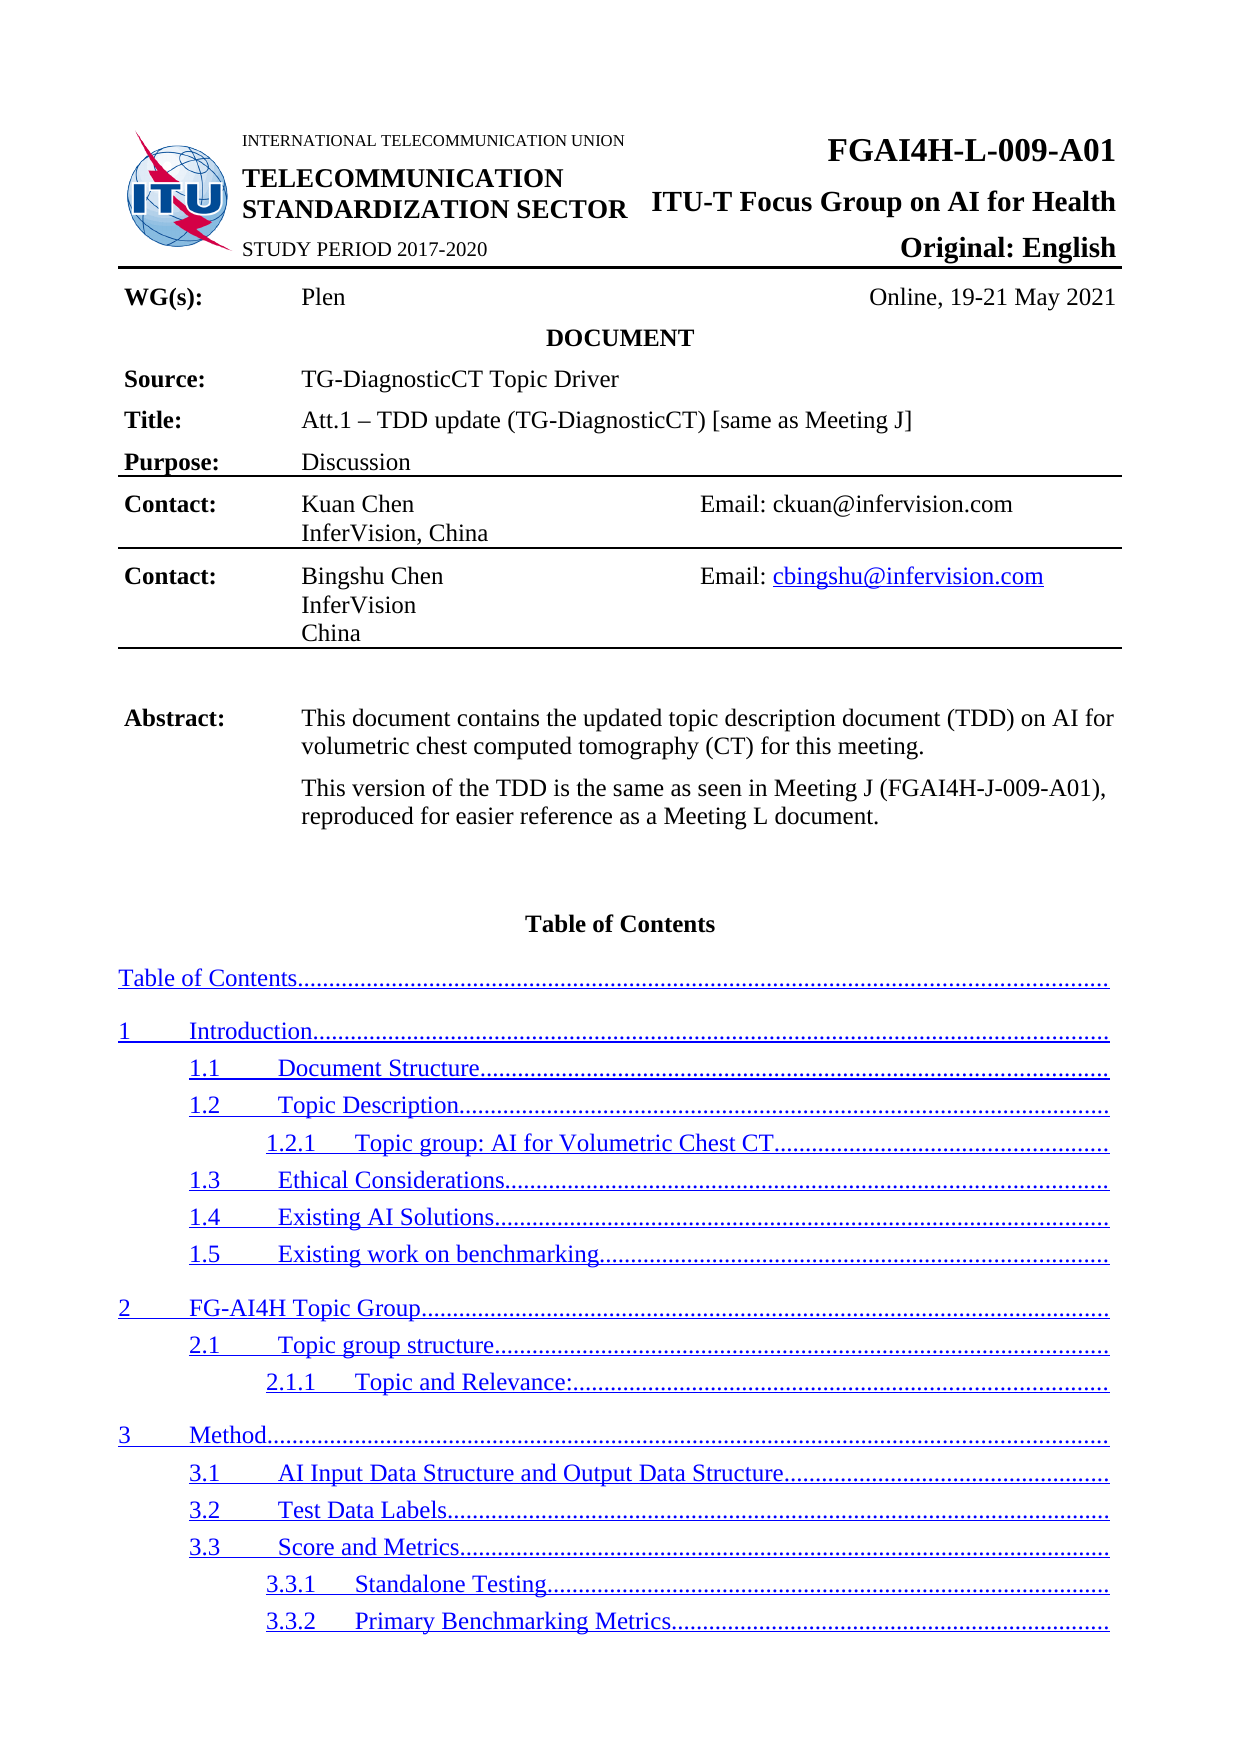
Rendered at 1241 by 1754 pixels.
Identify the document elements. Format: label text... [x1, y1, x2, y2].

table_header FGAI4H-L-009-A01 [635, 118, 1122, 169]
table_cell Kuan Chen InferVision, China [295, 477, 694, 547]
table_cell Plen [295, 269, 635, 310]
table_cell ITU-T Focus Group on AI for Health [635, 169, 1122, 218]
table_header [118, 118, 236, 266]
table_cell Email: cbingshu@infervision.com [694, 549, 1122, 647]
table_cell Title: [118, 393, 295, 434]
table_cell WG(s): [118, 269, 295, 310]
table_cell Bingshu Chen InferVision China [295, 549, 694, 647]
table_cell Discussion [295, 434, 1122, 475]
table_cell Att.1 – TDD update (TG-DiagnosticCT) [same as Meeting J] [295, 393, 1122, 434]
table_header Abstract: [118, 690, 295, 830]
table_cell DOCUMENT [118, 310, 1122, 352]
table_cell Online, 19-21 May 2021 [635, 269, 1122, 310]
table_cell Purpose: [118, 434, 295, 475]
picture [127, 130, 233, 251]
table_cell Source: [118, 352, 295, 393]
table_cell TG-DiagnosticCT Topic Driver [295, 352, 1122, 393]
table_header This document contains the updated topic description document (TDD) on AI for volumetric chest computed tomography (CT) for this meeting. This version of the TDD is the same as seen in Meeting J (FGAI4H-J-009-A01), reproduced for easier reference as a Meeting L document. [295, 690, 1122, 830]
table_header INTERNATIONAL TELECOMMUNICATION UNION TELECOMMUNICATION STANDARDIZATION SECTOR STUDY PERIOD 2017-2020 [236, 118, 635, 266]
table_cell Contact: [118, 477, 295, 547]
table_cell Original: English [635, 218, 1122, 266]
table_cell Contact: [118, 549, 295, 647]
table_cell Email: ckuan@infervision.com [694, 477, 1122, 547]
